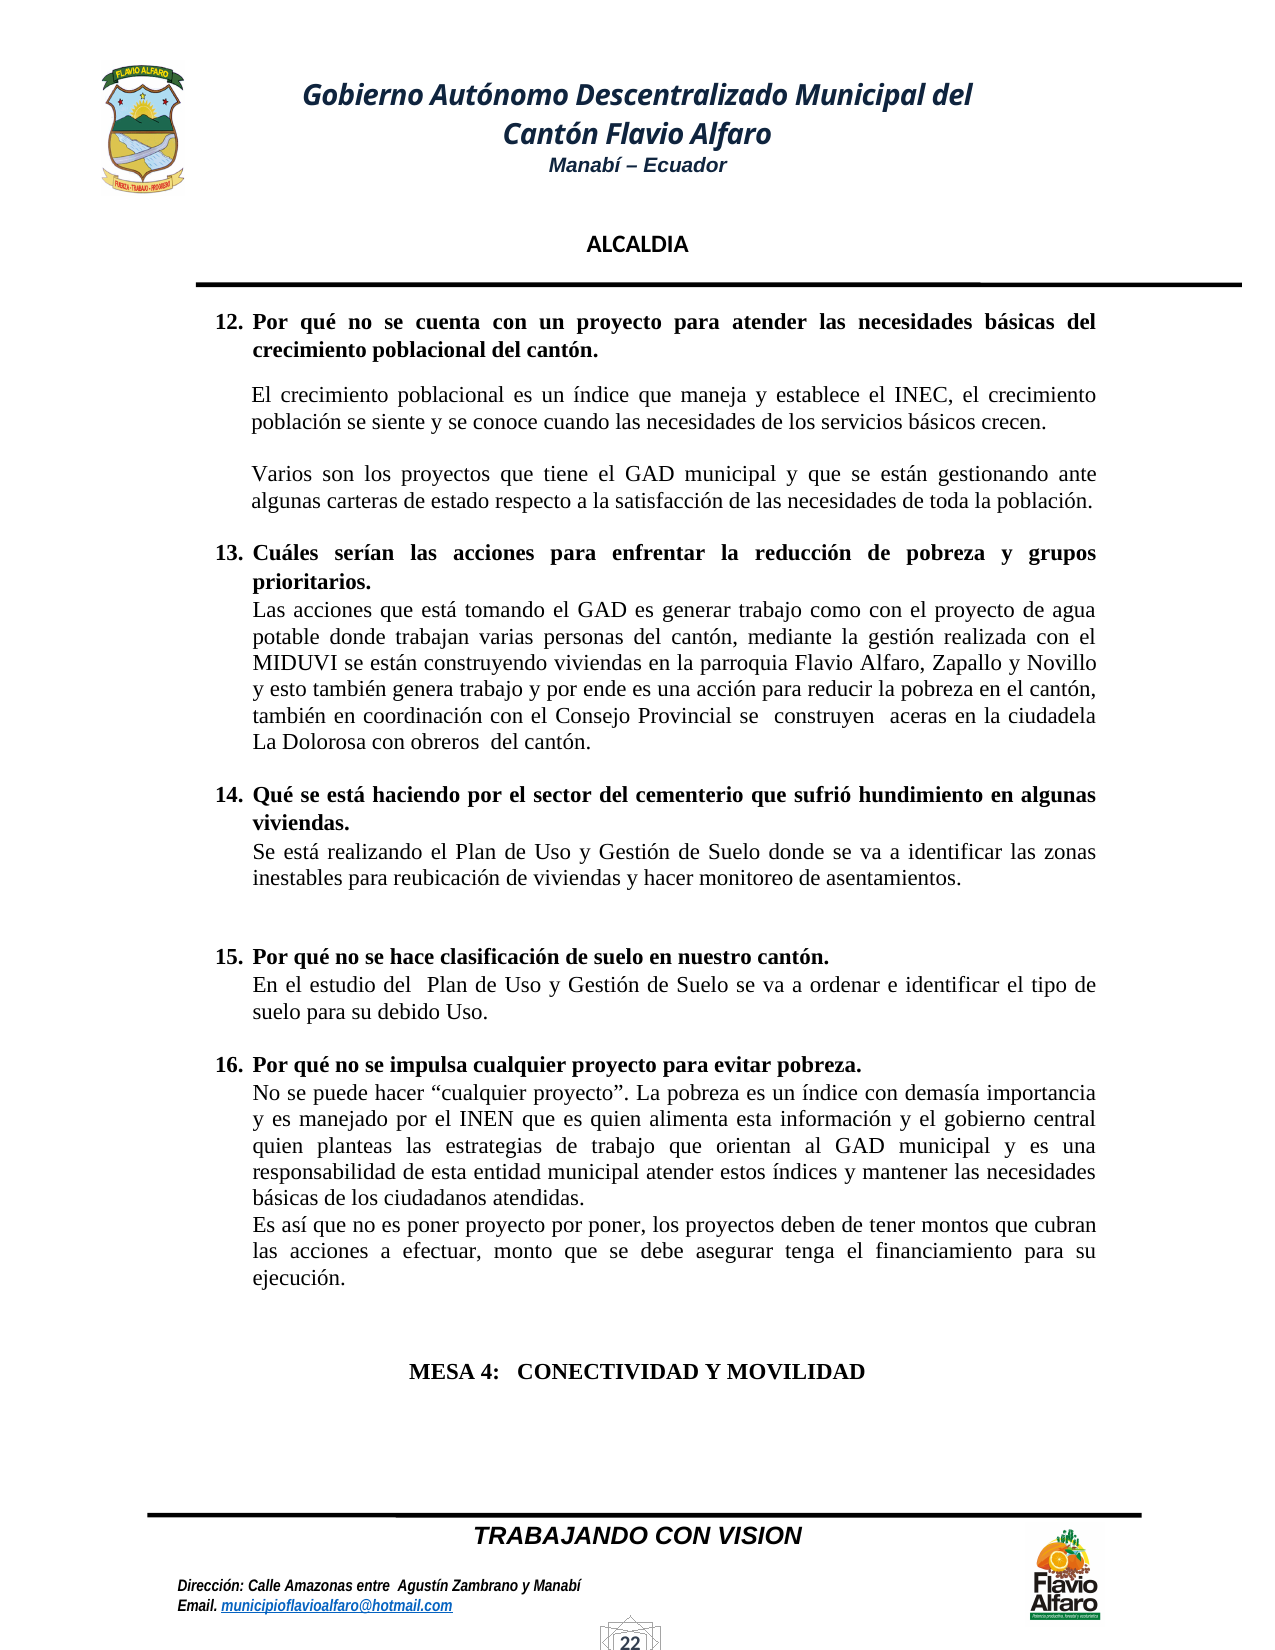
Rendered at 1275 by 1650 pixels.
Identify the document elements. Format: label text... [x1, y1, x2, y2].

picture [1024, 1522, 1106, 1627]
list Cuáles serían las acciones para enfrentar la reducción de pobreza y grupos prioritarios. [215, 539, 1098, 594]
picture [100, 60, 185, 196]
list Por qué no se hace clasificación de suelo en nuestro cantón. [215, 943, 1098, 969]
list Es así que no es poner proyecto por poner, los proyectos deben de tener montos que cubran las acciones a efectuar, monto que se debe asegurar tenga el financiamiento para su ejecución. [252, 1211, 1098, 1290]
list Qué se está haciendo por el sector del cementerio que sufrió hundimiento en algunas viviendas. [215, 781, 1098, 836]
list Por qué no se impulsa cualquier proyecto para evitar pobreza. [215, 1051, 1098, 1077]
text MESA 4: CONECTIVIDAD Y MOVILIDAD [177, 1358, 1098, 1384]
list En el estudio del Plan de Uso y Gestión de Suelo se va a ordenar e identificar el tipo de suelo para su debido Uso. [252, 972, 1098, 1024]
list No se puede hacer “cualquier proyecto”. La pobreza es un índice con demasía importancia y es manejado por el INEN que es quien alimenta esta información y el gobierno central quien planteas las estrategias de trabajo que orientan al GAD municipal y es una responsabilidad de esta entidad municipal atender estos índices y mantener las necesidades básicas de los ciudadanos atendidas. [252, 1079, 1098, 1211]
list Las acciones que está tomando el GAD es generar trabajo como con el proyecto de agua potable donde trabajan varias personas del cantón, mediante la gestión realizada con el MIDUVI se están construyendo viviendas en la parroquia Flavio Alfaro, Zapallo y Novillo y esto también genera trabajo y por ende es una acción para reducir la pobreza en el cantón, también en coordinación con el Consejo Provincial se construyen aceras en la ciudadela La Dolorosa con obreros del cantón. [252, 596, 1098, 754]
list Por qué no se cuenta con un proyecto para atender las necesidades básicas del crecimiento poblacional del cantón. [215, 308, 1098, 363]
list Se está realizando el Plan de Uso y Gestión de Suelo donde se va a identificar las zonas inestables para reubicación de viviendas y hacer monitoreo de asentamientos. [252, 838, 1098, 890]
text El crecimiento poblacional es un índice que maneja y establece el INEC, el crecimiento población se siente y se conoce cuando las necesidades de los servicios básicos crecen. [251, 381, 1098, 434]
text Varios son los proyectos que tiene el GAD municipal y que se están gestionando ante algunas carteras de estado respecto a la satisfacción de las necesidades de toda la población. [251, 460, 1098, 513]
